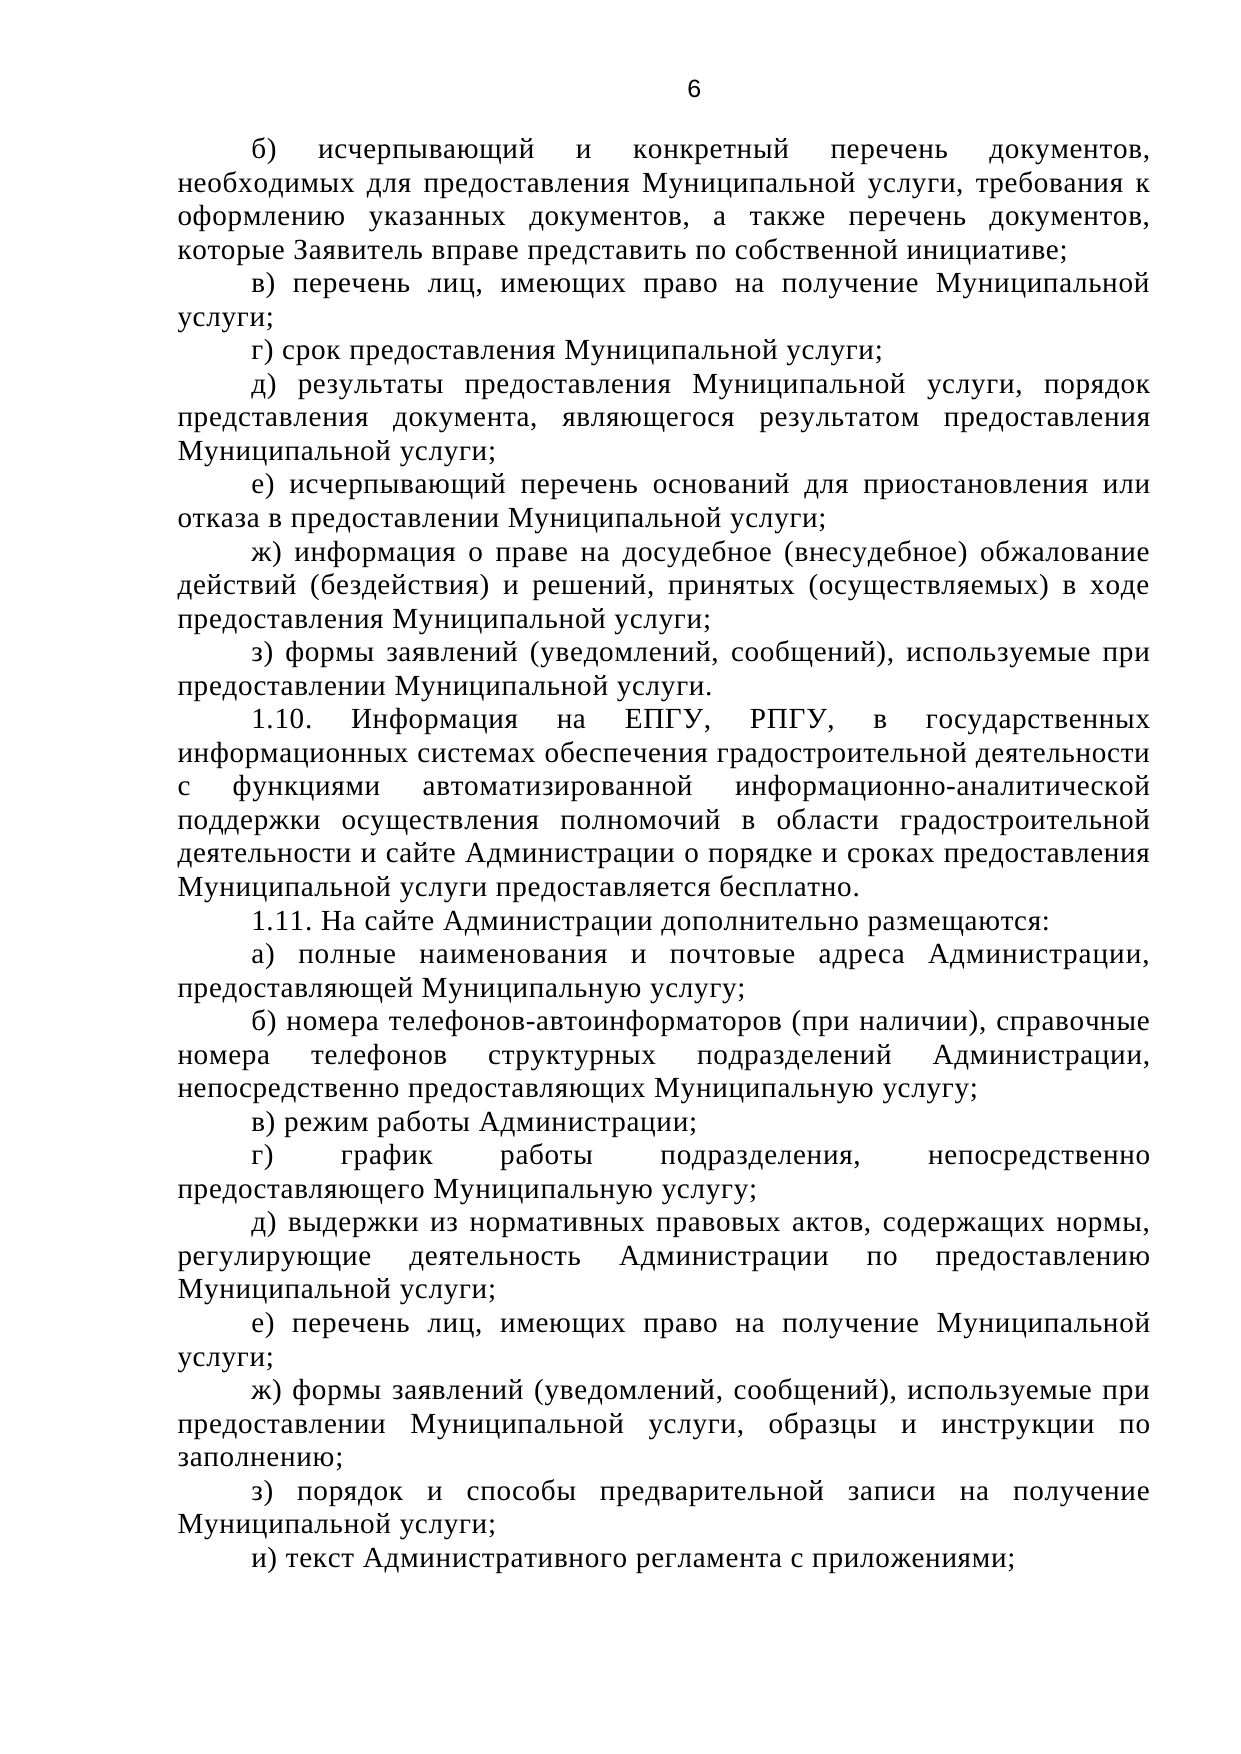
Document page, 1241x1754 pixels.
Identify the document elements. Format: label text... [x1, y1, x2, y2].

text б) исчерпывающий и конкретный перечень документов, необходимых для предоставления Муниципальной услуги, требования к оформлению указанных документов, а также перечень документов, которые Заявитель вправе представить по собственной инициативе; [177, 131, 1152, 265]
text в) режим работы Администрации; [177, 1104, 1152, 1137]
text 1.11. На сайте Администрации дополнительно размещаются: [251, 903, 1152, 936]
text а) полные наименования и почтовые адреса Администрации, предоставляющей Муниципальную услугу; [177, 936, 1152, 1003]
text в) перечень лиц, имеющих право на получение Муниципальной услуги; [177, 265, 1152, 332]
text з) порядок и способы предварительной записи на получение Муниципальной услуги; [177, 1473, 1152, 1540]
text г) срок предоставления Муниципальной услуги; [177, 332, 1152, 366]
text з) формы заявлений (уведомлений, сообщений), используемые при предоставлении Муниципальной услуги. [177, 634, 1152, 701]
text е) перечень лиц, имеющих право на получение Муниципальной услуги; [177, 1305, 1152, 1372]
text г) график работы подразделения, непосредственно предоставляющего Муниципальную услугу; [177, 1137, 1152, 1204]
text и) текст Административного регламента с приложениями; [177, 1540, 1152, 1573]
text ж) формы заявлений (уведомлений, сообщений), используемые при предоставлении Муниципальной услуги, образцы и инструкции по заполнению; [177, 1372, 1152, 1473]
text е) исчерпывающий перечень оснований для приостановления или отказа в предоставлении Муниципальной услуги; [177, 467, 1152, 534]
text 1.10. Информация на ЕПГУ, РПГУ, в государственных информационных системах обеспечения градостроительной деятельности с функциями автоматизированной информационно-аналитической поддержки осуществления полномочий в области градостроительной деятельности и сайте Администрации о порядке и сроках предоставления Муниципальной услуги предоставляется бесплатно. [177, 701, 1152, 903]
text д) выдержки из нормативных правовых актов, содержащих нормы, регулирующие деятельность Администрации по предоставлению Муниципальной услуги; [177, 1204, 1152, 1305]
text д) результаты предоставления Муниципальной услуги, порядок представления документа, являющегося результатом предоставления Муниципальной услуги; [177, 366, 1152, 467]
text б) номера телефонов-автоинформаторов (при наличии), справочные номера телефонов структурных подразделений Администрации, непосредственно предоставляющих Муниципальную услугу; [177, 1003, 1152, 1104]
text ж) информация о праве на досудебное (внесудебное) обжалование действий (бездействия) и решений, принятых (осуществляемых) в ходе предоставления Муниципальной услуги; [177, 534, 1152, 634]
